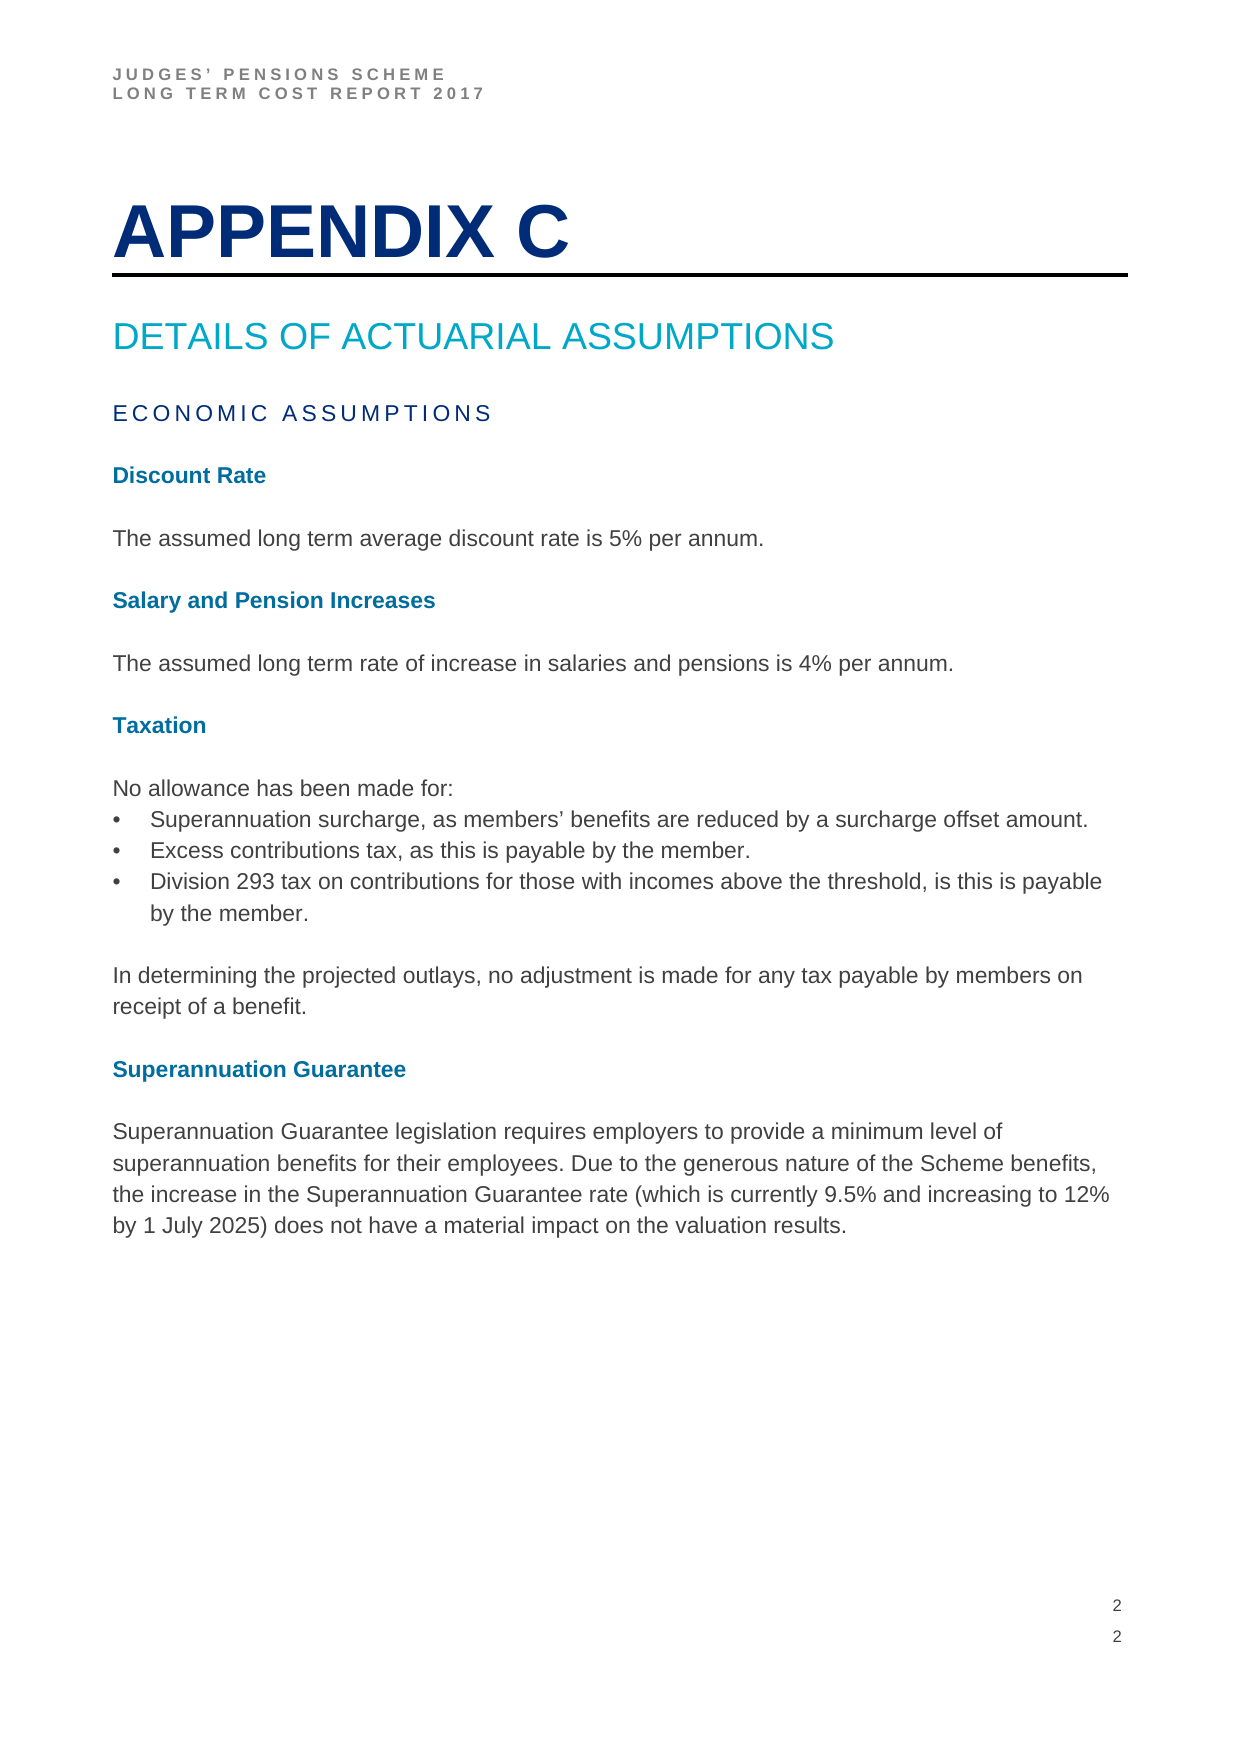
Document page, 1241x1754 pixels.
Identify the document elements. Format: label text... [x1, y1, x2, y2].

list Division 293 tax on contributions for those with incomes above the threshold, is this is payable by the member. [112, 863, 1128, 926]
subtitle Discount Rate [112, 457, 1128, 488]
text Economic Assumptions [112, 395, 1128, 426]
text Superannuation Guarantee legislation requires employers to provide a minimum level of superannuation benefits for their employees. Due to the generous nature of the Scheme benefits, the increase in the Superannuation Guarantee rate (which is currently 9.5% and increasing to 12% by 1 July 2025) does not have a material impact on the valuation results. [112, 1113, 1128, 1238]
subtitle Taxation [112, 707, 1128, 738]
subtitle Salary and Pension Increases [112, 582, 1128, 613]
text The assumed long term rate of increase in salaries and pensions is 4% per annum. [112, 645, 1128, 676]
text No allowance has been made for: [112, 770, 1128, 801]
text The assumed long term average discount rate is 5% per annum. [112, 520, 1128, 551]
subtitle Superannuation Guarantee [112, 1051, 1128, 1082]
text In determining the projected outlays, no adjustment is made for any tax payable by members on receipt of a benefit. [112, 957, 1128, 1020]
list Superannuation surcharge, as members’ benefits are reduced by a surcharge offset amount. [112, 801, 1128, 832]
subtitle Details of Actuarial Assumptions [112, 314, 1128, 357]
list Excess contributions tax, as this is payable by the member. [112, 832, 1128, 863]
